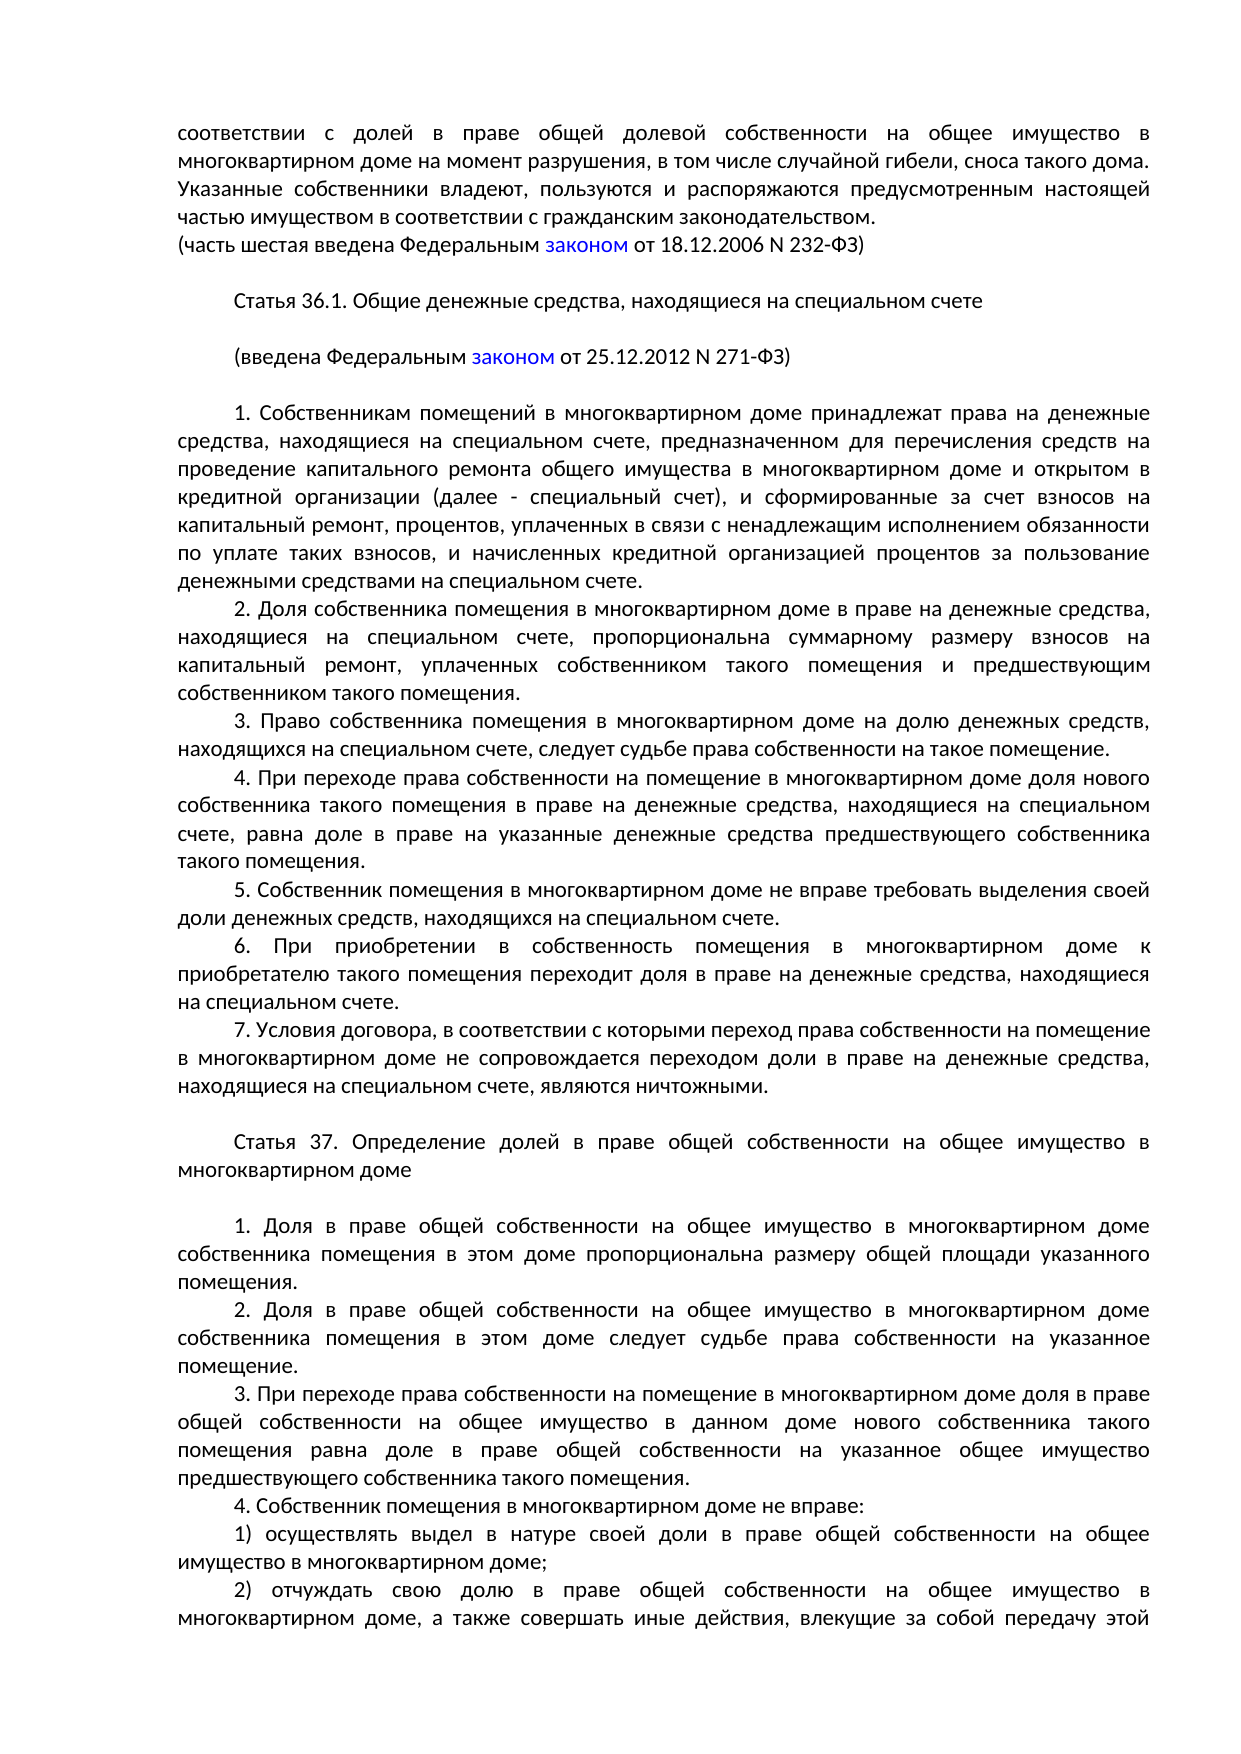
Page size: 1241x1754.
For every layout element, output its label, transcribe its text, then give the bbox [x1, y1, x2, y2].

text 2. Доля собственника помещения в многоквартирном доме в праве на денежные средства, находящиеся на специальном счете, пропорциональна суммарному размеру взносов на капитальный ремонт, уплаченных собственником такого помещения и предшествующим собственником такого помещения. [177, 594, 1152, 707]
text 4. Собственник помещения в многоквартирном доме не вправе: [177, 1491, 1152, 1519]
text Статья 37. Определение долей в праве общей собственности на общее имущество в многоквартирном доме [177, 1127, 1152, 1183]
text 1) осуществлять выдел в натуре своей доли в праве общей собственности на общее имущество в многоквартирном доме; [177, 1519, 1152, 1575]
text (введена Федеральным законом от 25.12.2012 N 271-ФЗ) [177, 342, 1152, 370]
text 1. Собственникам помещений в многоквартирном доме принадлежат права на денежные средства, находящиеся на специальном счете, предназначенном для перечисления средств на проведение капитального ремонта общего имущества в многоквартирном доме и открытом в кредитной организации (далее - специальный счет), и сформированные за счет взносов на капитальный ремонт, процентов, уплаченных в связи с ненадлежащим исполнением обязанности по уплате таких взносов, и начисленных кредитной организацией процентов за пользование денежными средствами на специальном счете. [177, 398, 1152, 594]
text 2. Доля в праве общей собственности на общее имущество в многоквартирном доме собственника помещения в этом доме следует судьбе права собственности на указанное помещение. [177, 1295, 1152, 1379]
text (часть шестая введена Федеральным законом от 18.12.2006 N 232-ФЗ) [177, 230, 1152, 258]
text 1. Доля в праве общей собственности на общее имущество в многоквартирном доме собственника помещения в этом доме пропорциональна размеру общей площади указанного помещения. [177, 1211, 1152, 1295]
text 3. Право собственника помещения в многоквартирном доме на долю денежных средств, находящихся на специальном счете, следует судьбе права собственности на такое помещение. [177, 707, 1152, 763]
text Статья 36.1. Общие денежные средства, находящиеся на специальном счете [177, 286, 1152, 314]
text 7. Условия договора, в соответствии с которыми переход права собственности на помещение в многоквартирном доме не сопровождается переходом доли в праве на денежные средства, находящиеся на специальном счете, являются ничтожными. [177, 1015, 1152, 1099]
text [177, 118, 1152, 230]
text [177, 1575, 1152, 1631]
text 4. При переходе права собственности на помещение в многоквартирном доме доля нового собственника такого помещения в праве на денежные средства, находящиеся на специальном счете, равна доле в праве на указанные денежные средства предшествующего собственника такого помещения. [177, 763, 1152, 875]
text 6. При приобретении в собственность помещения в многоквартирном доме к приобретателю такого помещения переходит доля в праве на денежные средства, находящиеся на специальном счете. [177, 931, 1152, 1015]
text 3. При переходе права собственности на помещение в многоквартирном доме доля в праве общей собственности на общее имущество в данном доме нового собственника такого помещения равна доле в праве общей собственности на указанное общее имущество предшествующего собственника такого помещения. [177, 1379, 1152, 1491]
text 5. Собственник помещения в многоквартирном доме не вправе требовать выделения своей доли денежных средств, находящихся на специальном счете. [177, 875, 1152, 931]
